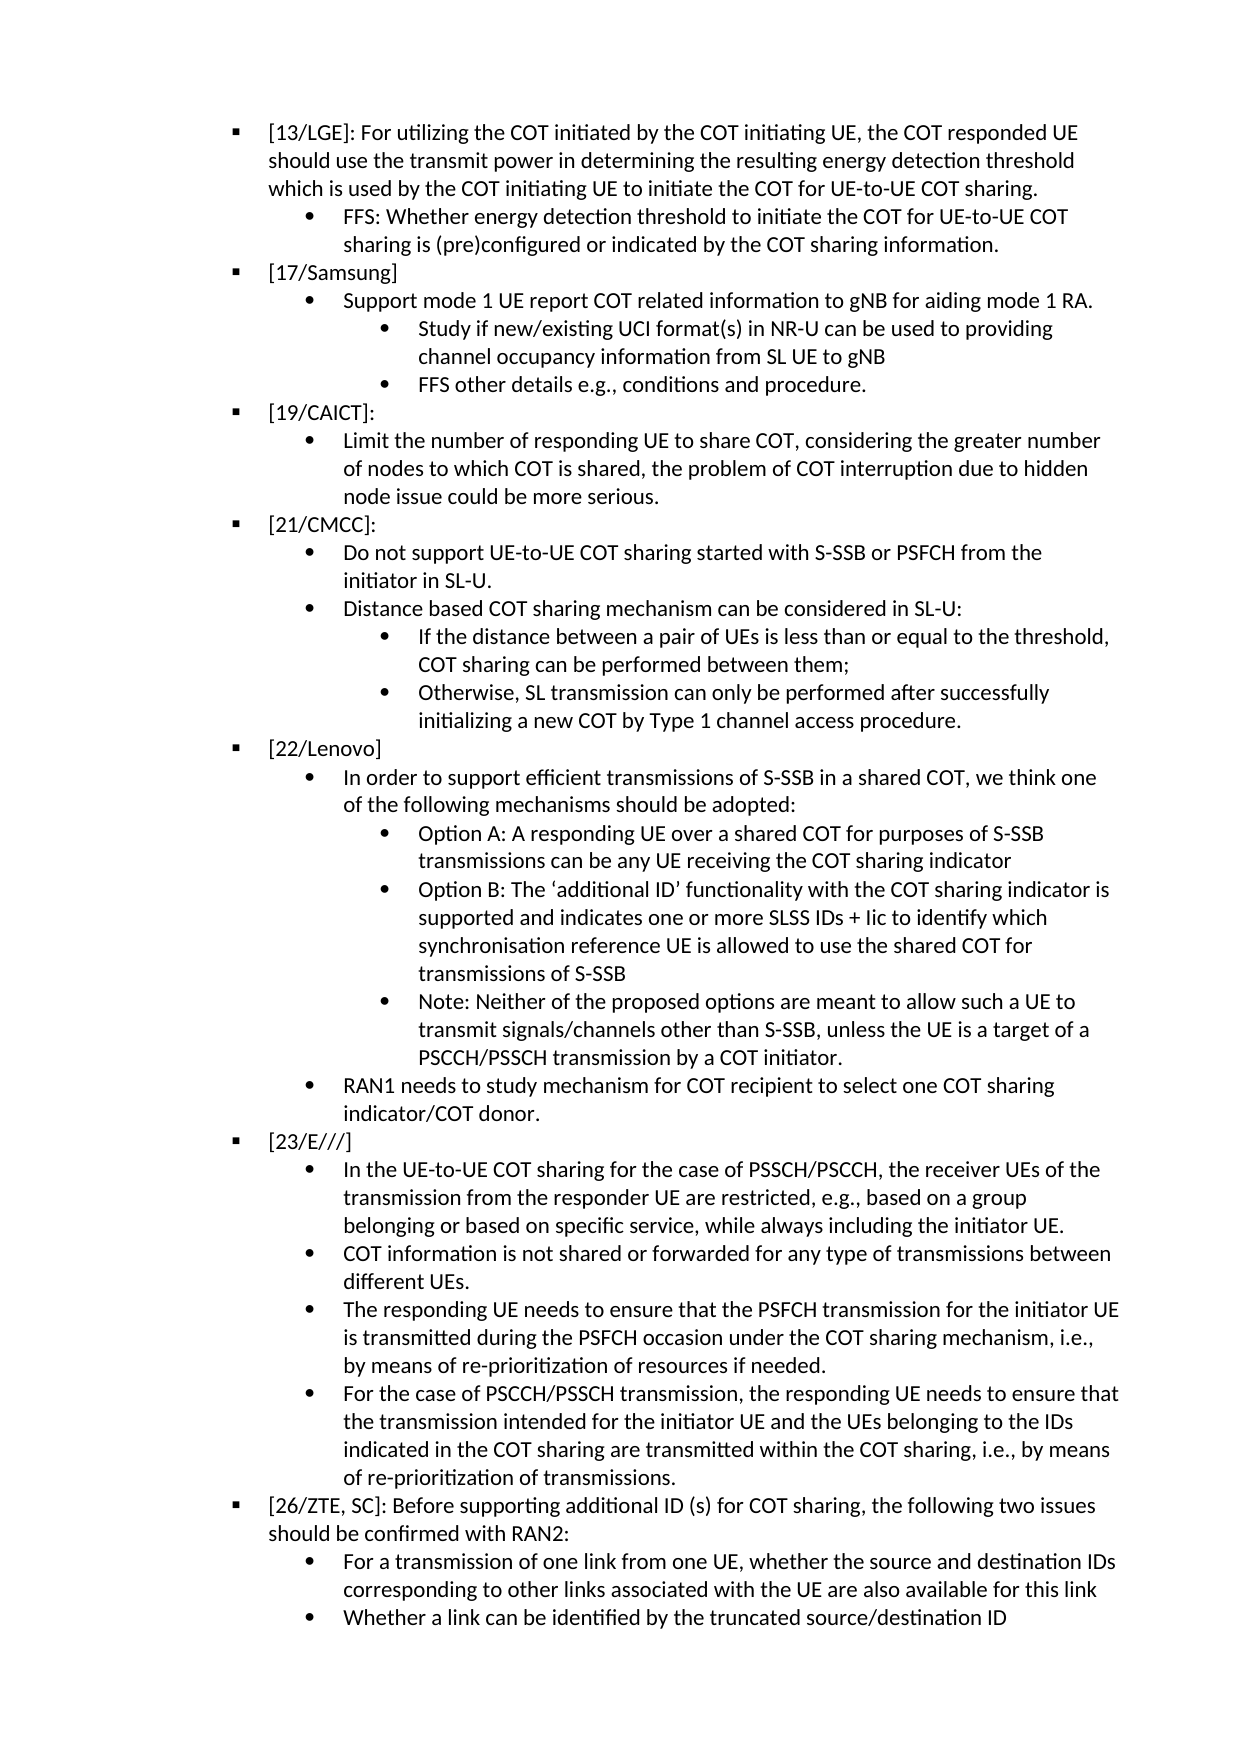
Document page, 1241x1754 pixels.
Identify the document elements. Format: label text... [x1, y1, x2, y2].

list FFS other details e.g., conditions and procedure. [381, 370, 1122, 398]
list If the distance between a pair of UEs is less than or equal to the threshold, COT sharing can be performed between them; [381, 622, 1122, 678]
list [22/Lenovo] [231, 734, 1122, 763]
list RAN1 needs to study mechanism for COT recipient to select one COT sharing indicator/COT donor. [306, 1071, 1122, 1127]
list Whether a link can be identified by the truncated source/destination ID [306, 1603, 1122, 1631]
list Otherwise, SL transmission can only be performed after successfully initializing a new COT by Type 1 channel access procedure. [381, 678, 1122, 734]
list [23/E///] [231, 1127, 1122, 1155]
list [26/ZTE, SC]: Before supporting additional ID (s) for COT sharing, the following two issues should be confirmed with RAN2: [231, 1491, 1122, 1547]
list [13/LGE]: For utilizing the COT initiated by the COT initiating UE, the COT responded UE should use the transmit power in determining the resulting energy detection threshold which is used by the COT initiating UE to initiate the COT for UE-to-UE COT sharing. [231, 118, 1122, 202]
list Distance based COT sharing mechanism can be considered in SL-U: [306, 594, 1122, 622]
list In the UE-to-UE COT sharing for the case of PSSCH/PSCCH, the receiver UEs of the transmission from the responder UE are restricted, e.g., based on a group belonging or based on specific service, while always including the initiator UE. [306, 1155, 1122, 1239]
list [17/Samsung] [231, 258, 1122, 286]
list COT information is not shared or forwarded for any type of transmissions between different UEs. [306, 1239, 1122, 1295]
list Support mode 1 UE report COT related information to gNB for aiding mode 1 RA. [306, 286, 1122, 314]
list Do not support UE-to-UE COT sharing started with S-SSB or PSFCH from the initiator in SL-U. [306, 538, 1122, 594]
list For the case of PSCCH/PSSCH transmission, the responding UE needs to ensure that the transmission intended for the initiator UE and the UEs belonging to the IDs indicated in the COT sharing are transmitted within the COT sharing, i.e., by means of re-prioritization of transmissions. [306, 1379, 1122, 1491]
list In order to support efficient transmissions of S-SSB in a shared COT, we think one of the following mechanisms should be adopted: [306, 763, 1122, 819]
list FFS: Whether energy detection threshold to initiate the COT for UE-to-UE COT sharing is (pre)configured or indicated by the COT sharing information. [306, 202, 1122, 258]
list Option A: A responding UE over a shared COT for purposes of S-SSB transmissions can be any UE receiving the COT sharing indicator [381, 819, 1122, 875]
list Study if new/existing UCI format(s) in NR-U can be used to providing channel occupancy information from SL UE to gNB [381, 314, 1122, 370]
list Option B: The ‘additional ID’ functionality with the COT sharing indicator is supported and indicates one or more SLSS IDs + Iic to identify which synchronisation reference UE is allowed to use the shared COT for transmissions of S-SSB [381, 875, 1122, 987]
list For a transmission of one link from one UE, whether the source and destination IDs corresponding to other links associated with the UE are also available for this link [306, 1547, 1122, 1603]
list [21/CMCC]: [231, 510, 1122, 538]
list Limit the number of responding UE to share COT, considering the greater number of nodes to which COT is shared, the problem of COT interruption due to hidden node issue could be more serious. [306, 426, 1122, 510]
list Note: Neither of the proposed options are meant to allow such a UE to transmit signals/channels other than S-SSB, unless the UE is a target of a PSCCH/PSSCH transmission by a COT initiator. [381, 987, 1122, 1071]
list [19/CAICT]: [231, 398, 1122, 426]
list The responding UE needs to ensure that the PSFCH transmission for the initiator UE is transmitted during the PSFCH occasion under the COT sharing mechanism, i.e., by means of re-prioritization of resources if needed. [306, 1295, 1122, 1379]
